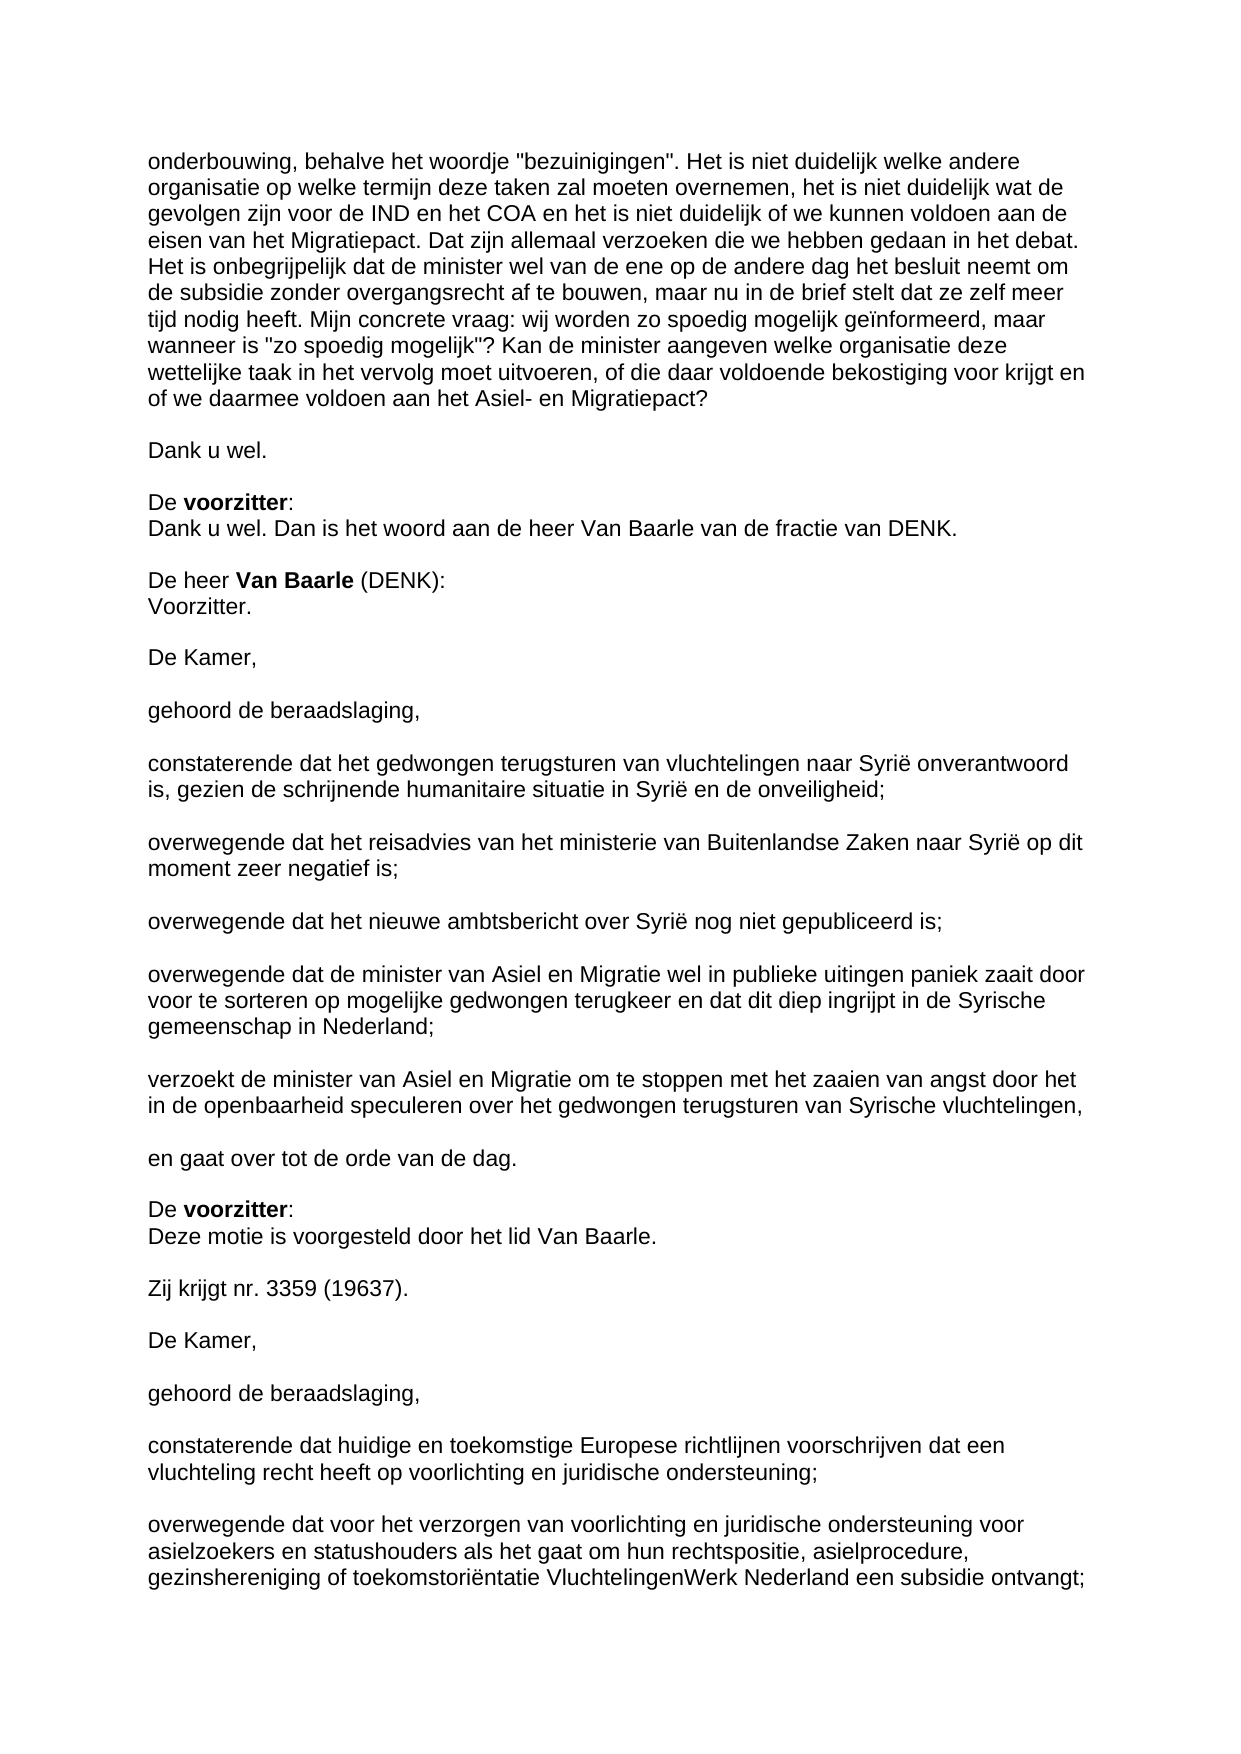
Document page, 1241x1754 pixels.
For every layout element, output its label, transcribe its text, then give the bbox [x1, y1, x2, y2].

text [148, 1327, 1093, 1590]
text De voorzitter: Dank u wel. Dan is het woord aan de heer Van Baarle van de fractie van DENK. [148, 489, 1093, 542]
text De Kamer, gehoord de beraadslaging, constaterende dat het gedwongen terugsturen van vluchtelingen naar Syrië onverantwoord is, gezien de schrijnende humanitaire situatie in Syrië en de onveiligheid; overwegende dat het reisadvies van het ministerie van Buitenlandse Zaken naar Syrië op dit moment zeer negatief is; overwegende dat het nieuwe ambtsbericht over Syrië nog niet gepubliceerd is; overwegende dat de minister van Asiel en Migratie wel in publieke uitingen paniek zaait door voor te sorteren op mogelijke gedwongen terugkeer en dat dit diep ingrijpt in de Syrische gemeenschap in Nederland; verzoekt de minister van Asiel en Migratie om te stoppen met het zaaien van angst door het in de openbaarheid speculeren over het gedwongen terugsturen van Syrische vluchtelingen, en gaat over tot de orde van de dag. [148, 644, 1093, 1171]
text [148, 148, 1093, 464]
text De heer Van Baarle (DENK): Voorzitter. [148, 567, 1093, 619]
text De voorzitter: Deze motie is voorgesteld door het lid Van Baarle. Zij krijgt nr. 3359 (19637). [148, 1196, 1093, 1302]
